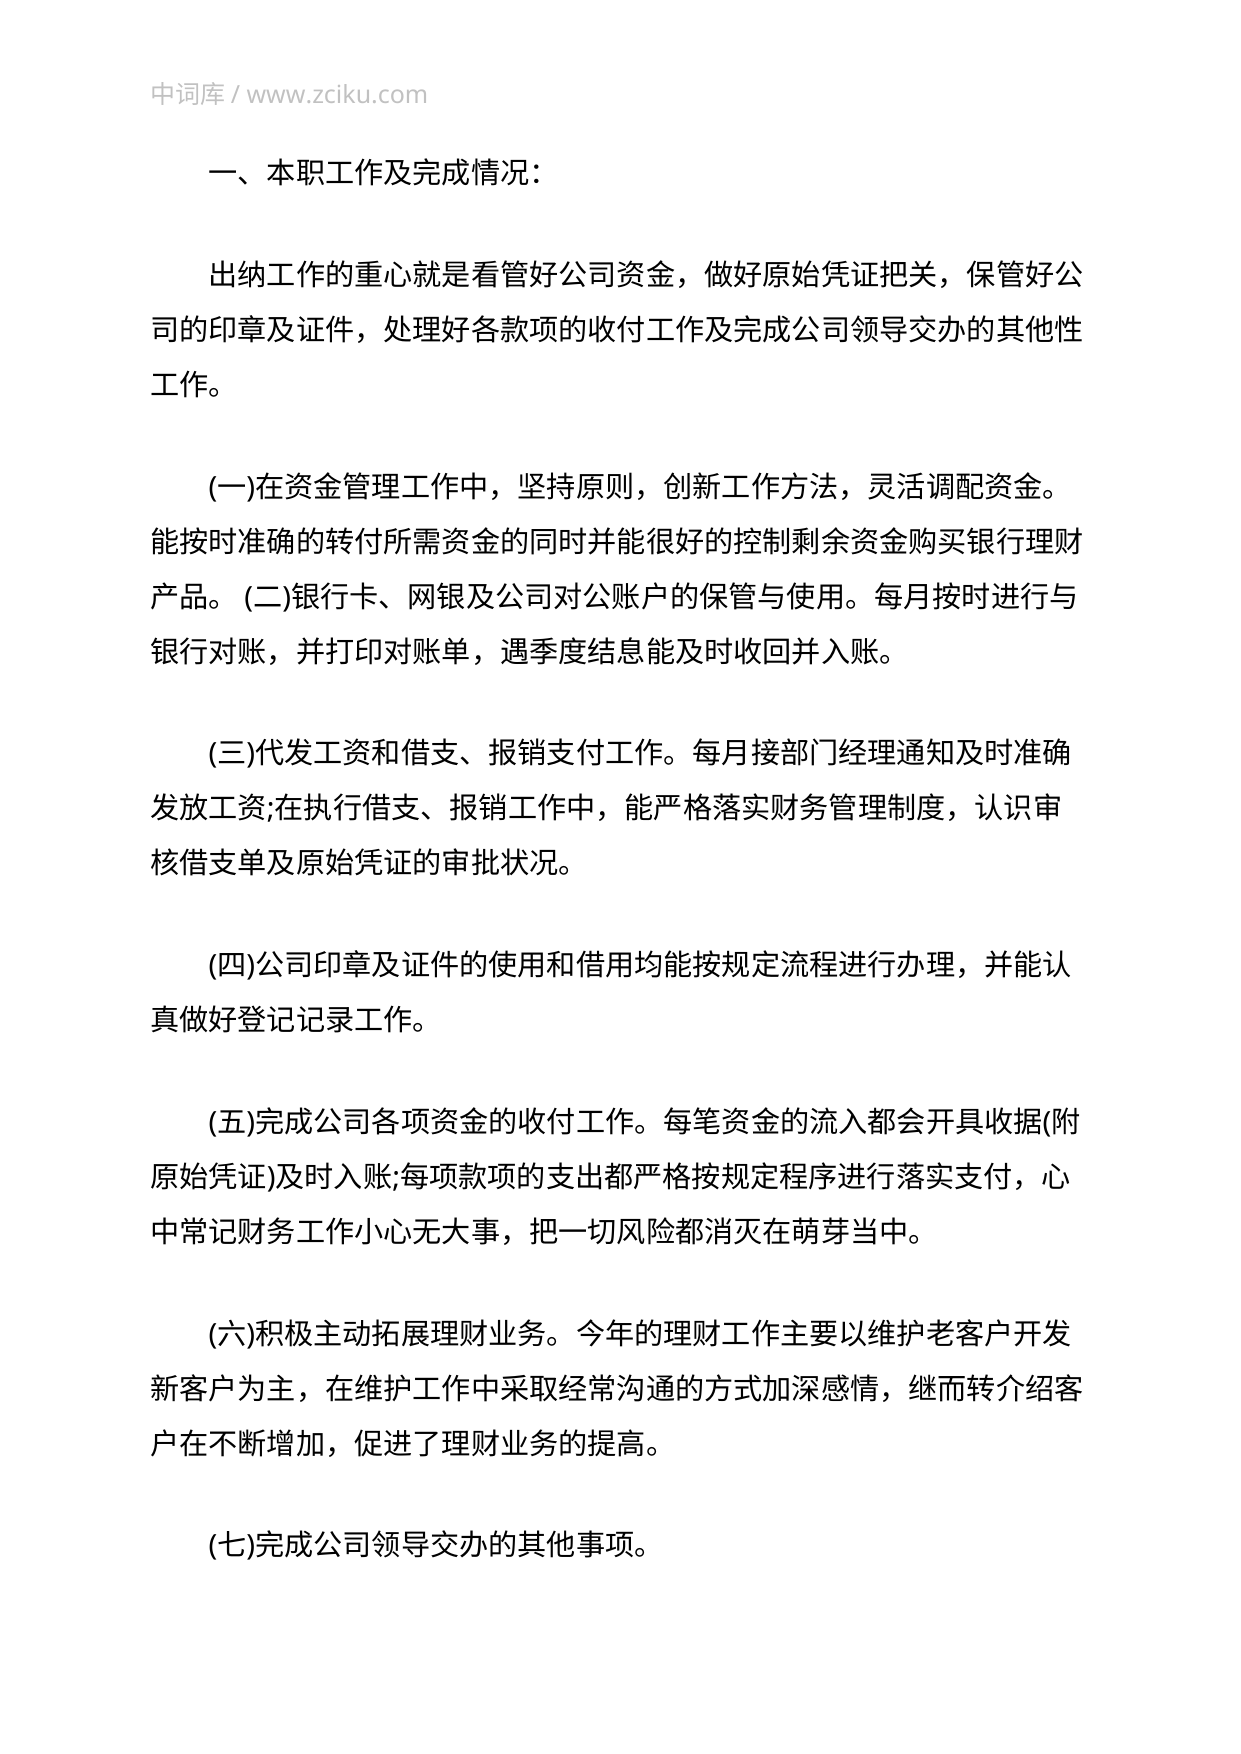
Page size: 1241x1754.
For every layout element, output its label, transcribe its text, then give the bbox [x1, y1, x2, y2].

text 一、本职工作及完成情况： [150, 150, 1090, 192]
text (四)公司印章及证件的使用和借用均能按规定流程进行办理，并能认真做好登记记录工作。 [150, 942, 1090, 1039]
text (一)在资金管理工作中，坚持原则，创新工作方法，灵活调配资金。能按时准确的转付所需资金的同时并能很好的控制剩余资金购买银行理财产品。 (二)银行卡、网银及公司对公账户的保管与使用。每月按时进行与银行对账，并打印对账单，遇季度结息能及时收回并入账。 [150, 463, 1090, 671]
text 出纳工作的重心就是看管好公司资金，做好原始凭证把关，保管好公司的印章及证件，处理好各款项的收付工作及完成公司领导交办的其他性工作。 [150, 252, 1090, 404]
text (三)代发工资和借支、报销支付工作。每月接部门经理通知及时准确发放工资;在执行借支、报销工作中，能严格落实财务管理制度，认识审核借支单及原始凭证的审批状况。 [150, 730, 1090, 882]
text (七)完成公司领导交办的其他事项。 [150, 1522, 1090, 1564]
text (六)积极主动拓展理财业务。今年的理财工作主要以维护老客户开发新客户为主，在维护工作中采取经常沟通的方式加深感情，继而转介绍客户在不断增加，促进了理财业务的提高。 [150, 1310, 1090, 1462]
text (五)完成公司各项资金的收付工作。每笔资金的流入都会开具收据(附原始凭证)及时入账;每项款项的支出都严格按规定程序进行落实支付，心中常记财务工作小心无大事，把一切风险都消灭在萌芽当中。 [150, 1098, 1090, 1251]
